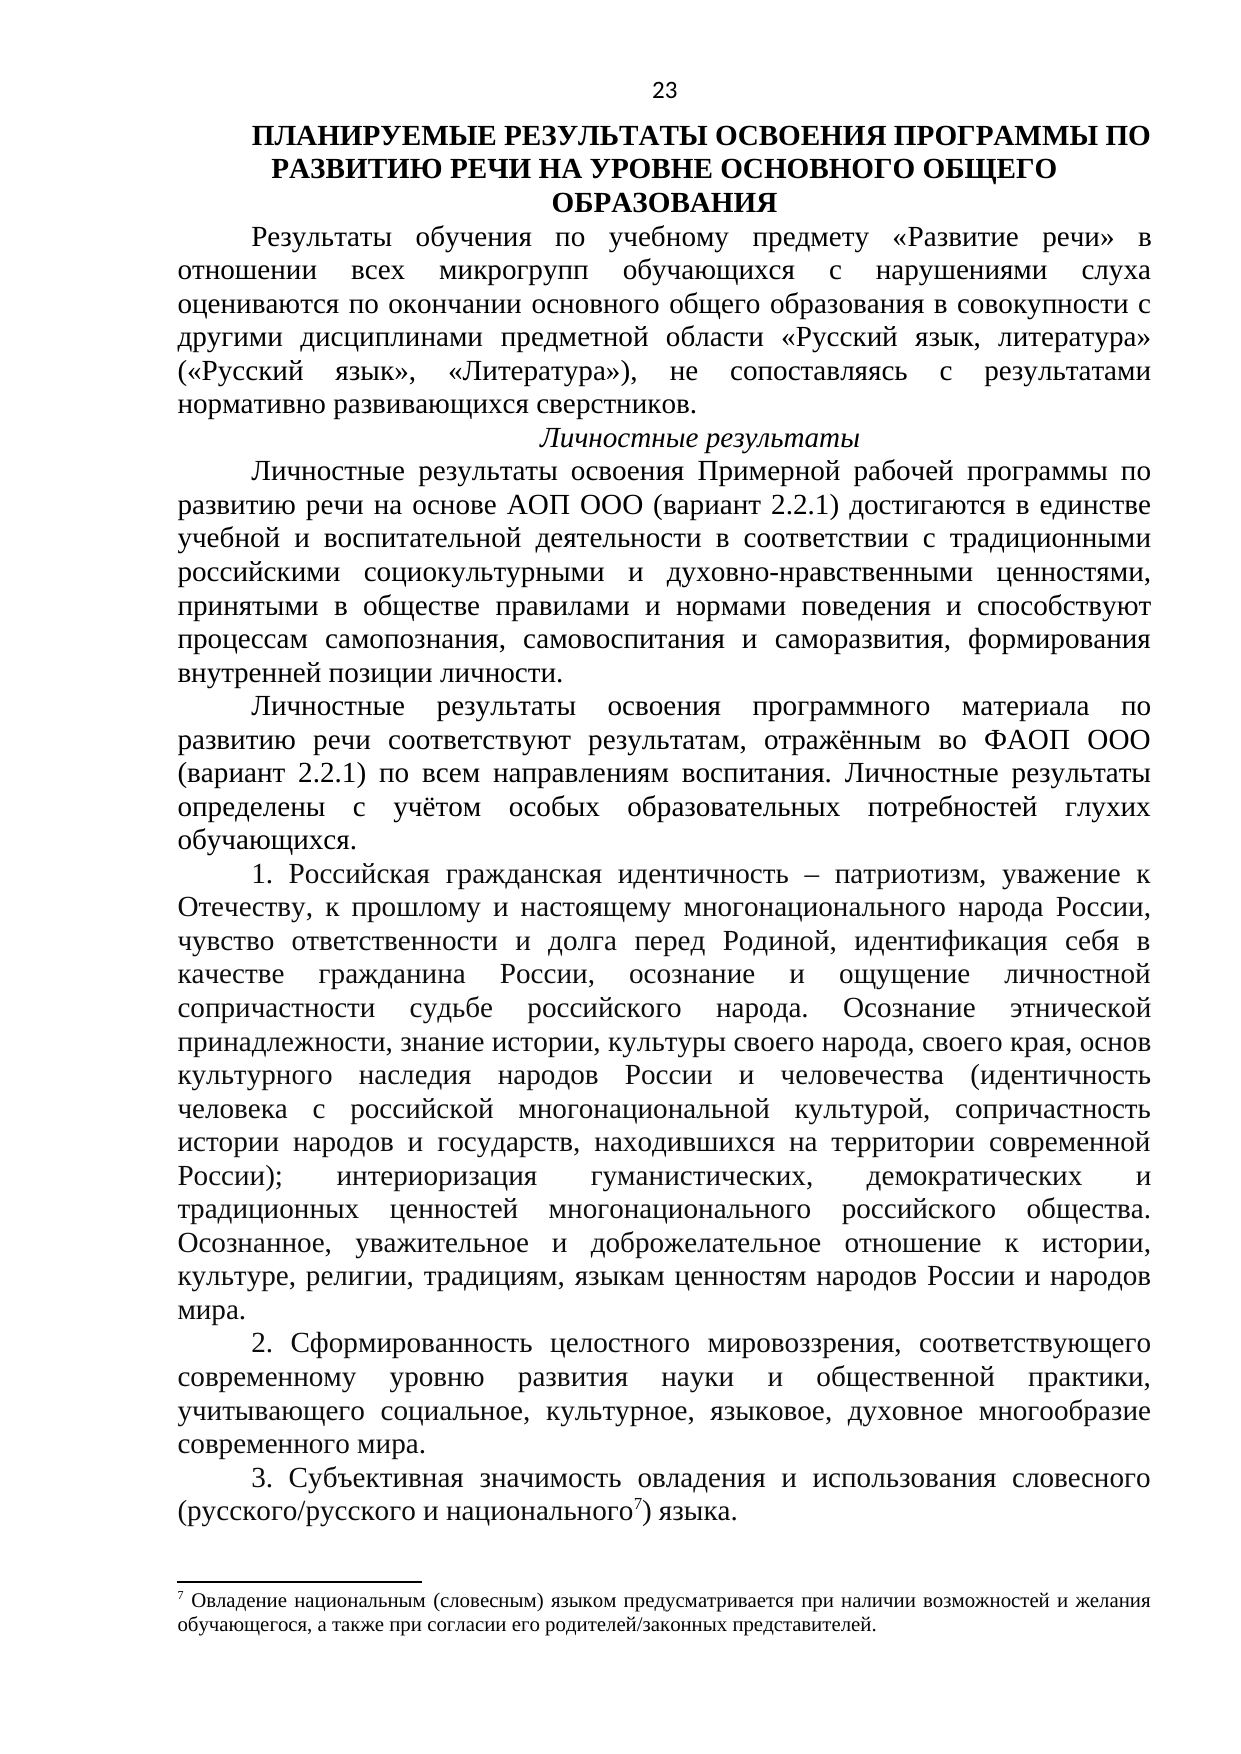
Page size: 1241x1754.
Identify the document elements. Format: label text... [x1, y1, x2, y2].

text Личностные результаты освоения программного материала по развитию речи соответствуют результатам, отражённым во ФАОП ООО (вариант 2.2.1) по всем направлениям воспитания. Личностные результаты определены с учётом особых образовательных потребностей глухих обучающихся. [177, 688, 1152, 856]
text 1. Российская гражданская идентичность – патриотизм, уважение к Отечеству, к прошлому и настоящему многонационального народа России, чувство ответственности и долга перед Родиной, идентификация себя в качестве гражданина России, осознание и ощущение личностной сопричастности судьбе российского народа. Осознание этнической принадлежности, знание истории, культуры своего народа, своего края, основ культурного наследия народов России и человечества (идентичность человека с российской многонациональной культурой, сопричастность истории народов и государств, находившихся на территории современной России); интериоризация гуманистических, демократических и традиционных ценностей многонационального российского общества. Осознанное, уважительное и доброжелательное отношение к истории, культуре, религии, традициям, языкам ценностям народов России и народов мира. [177, 856, 1152, 1326]
text ПЛАНИРУЕМЫЕ РЕЗУЛЬТАТЫ ОСВОЕНИЯ ПРОГРАММЫ ПО РАЗВИТИЮ РЕЧИ НА УРОВНЕ ОСНОВНОГО ОБЩЕГО ОБРАЗОВАНИЯ [177, 118, 1152, 219]
text 2. Сформированность целостного мировоззрения, соответствующего современному уровню развития науки и общественной практики, учитывающего социальное, культурное, языковое, духовное многообразие современного мира. [177, 1326, 1152, 1460]
text Личностные результаты [177, 420, 1152, 453]
text Личностные результаты освоения Примерной рабочей программы по развитию речи на основе АОП ООО (вариант 2.2.1) достигаются в единстве учебной и воспитательной деятельности в соответствии с традиционными российскими социокультурными и духовно-нравственными ценностями, принятыми в обществе правилами и нормами поведения и способствуют процессам самопознания, самовоспитания и саморазвития, формирования внутренней позиции личности. [177, 453, 1152, 688]
text Результаты обучения по учебному предмету «Развитие речи» в отношении всех микрогрупп обучающихся с нарушениями слуха оцениваются по окончании основного общего образования в совокупности с другими дисциплинами предметной области «Русский язык, литература» («Русский язык», «Литература»), не сопоставляясь с результатами нормативно развивающихся сверстников. [177, 219, 1152, 420]
text 3. Субъективная значимость овладения и использования словесного (русского/русского и национального) языка. [177, 1460, 1152, 1527]
